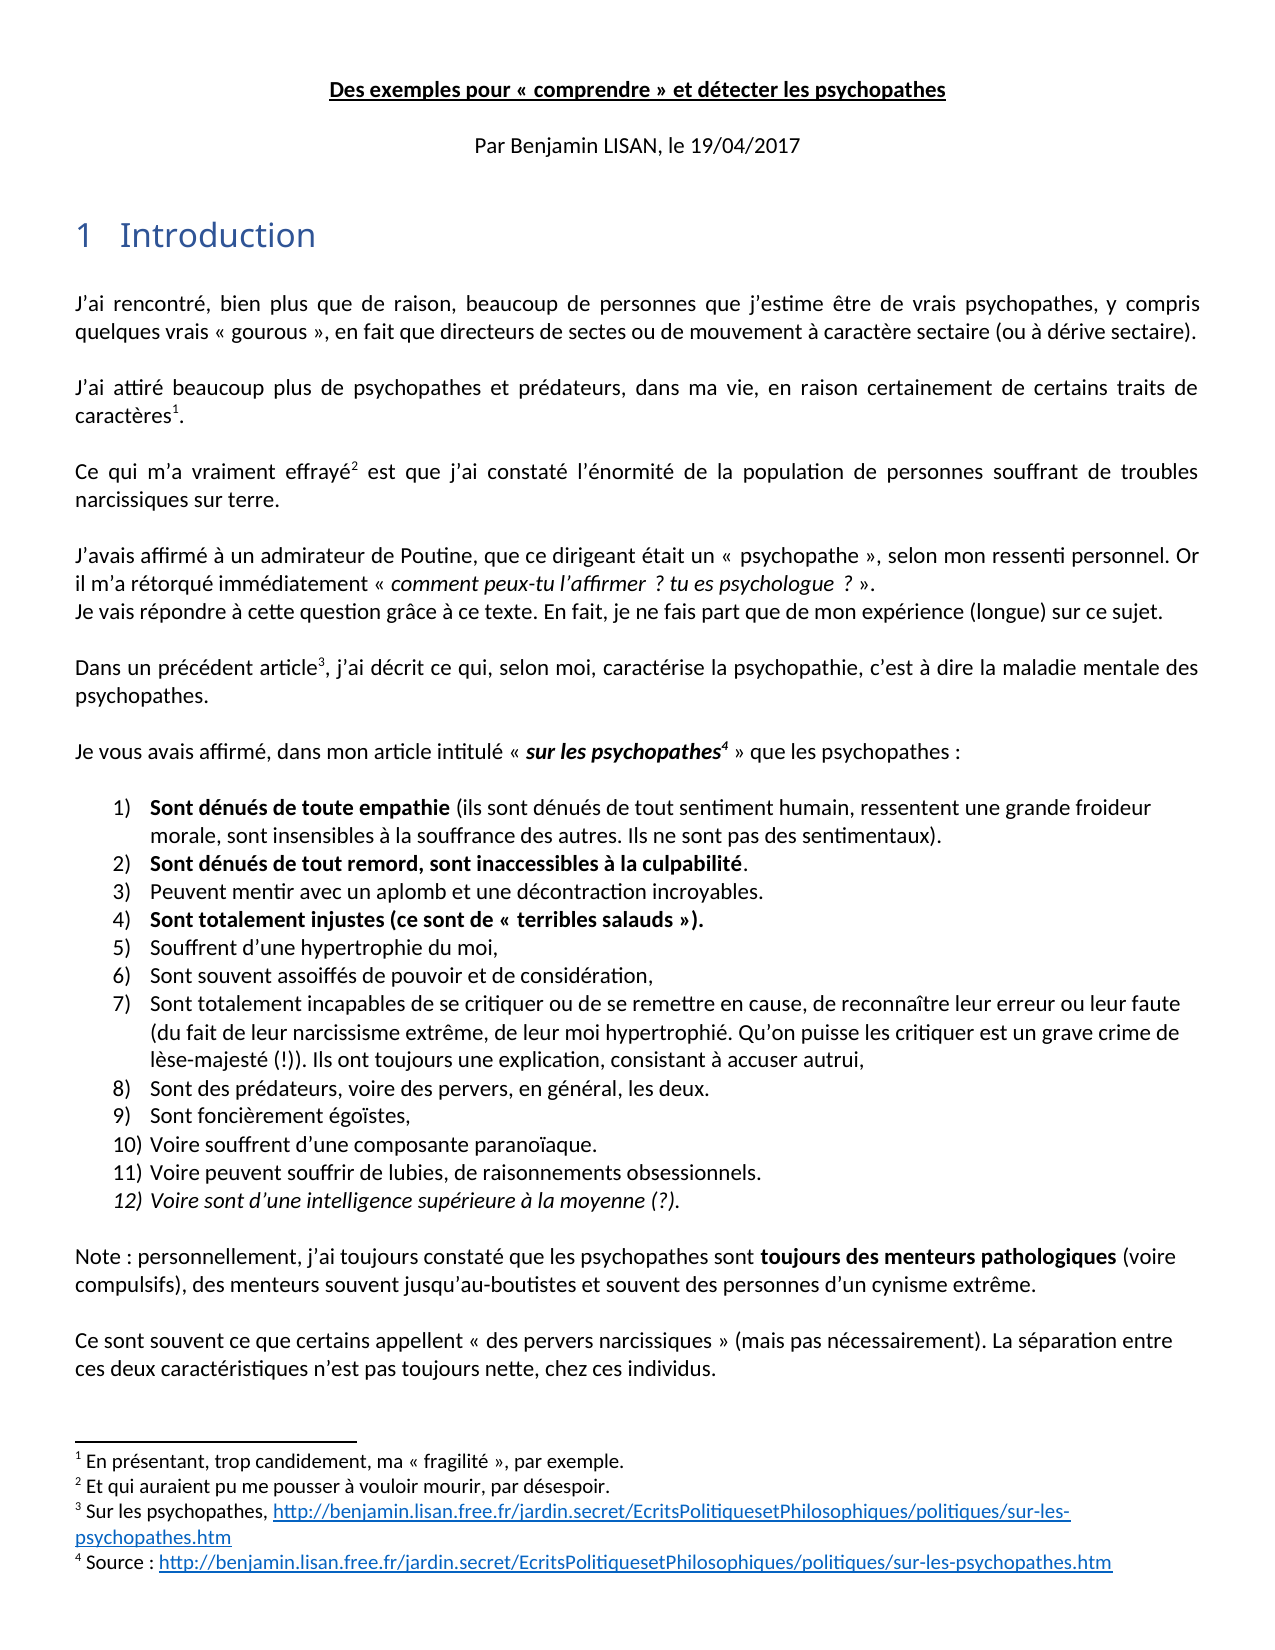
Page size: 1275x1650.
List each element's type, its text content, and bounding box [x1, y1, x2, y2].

list Sont dénués de toute empathie (ils sont dénués de tout sentiment humain, ressentent une grande froideur morale, sont insensibles à la souffrance des autres. Ils ne sont pas des sentimentaux). [112, 793, 1200, 849]
list Sont dénués de tout remord, sont inaccessibles à la culpabilité. [112, 849, 1200, 877]
list Peuvent mentir avec un aplomb et une décontraction incroyables. [112, 877, 1200, 906]
list Sont souvent assoiffés de pouvoir et de considération, [112, 962, 1200, 989]
text Des exemples pour « comprendre » et détecter les psychopathes [75, 75, 1200, 103]
text Je vais répondre à cette question grâce à ce texte. En fait, je ne fais part que de mon expérience (longue) sur ce sujet. [75, 597, 1200, 625]
text Par Benjamin LISAN, le 19/04/2017 [75, 131, 1200, 159]
text Note : personnellement, j’ai toujours constaté que les psychopathes sont toujours des menteurs pathologiques (voire compulsifs), des menteurs souvent jusqu’au-boutistes et souvent des personnes d’un cynisme extrême. [75, 1242, 1200, 1298]
text Dans un précédent article, j’ai décrit ce qui, selon moi, caractérise la psychopathie, c’est à dire la maladie mentale des psychopathes. [75, 653, 1200, 709]
text J’ai attiré beaucoup plus de psychopathes et prédateurs, dans ma vie, en raison certainement de certains traits de caractères. [75, 373, 1200, 429]
list Sont totalement injustes (ce sont de « terribles salauds »). [112, 906, 1200, 933]
text J’avais affirmé à un admirateur de Poutine, que ce dirigeant était un « psychopathe », selon mon ressenti personnel. Or il m’a rétorqué immédiatement « comment peux-tu l’affirmer ? tu es psychologue ? ». [75, 541, 1200, 597]
list Sont totalement incapables de se critiquer ou de se remettre en cause, de reconnaître leur erreur ou leur faute (du fait de leur narcissisme extrême, de leur moi hypertrophié. Qu’on puisse les critiquer est un grave crime de lèse-majesté (!)). Ils ont toujours une explication, consistant à accuser autrui, [112, 989, 1200, 1074]
text J’ai rencontré, bien plus que de raison, beaucoup de personnes que j’estime être de vrais psychopathes, y compris quelques vrais « gourous », en fait que directeurs de sectes ou de mouvement à caractère sectaire (ou à dérive sectaire). [75, 289, 1200, 345]
text Je vous avais affirmé, dans mon article intitulé « sur les psychopathes » que les psychopathes : [75, 737, 1200, 765]
list Voire souffrent d’une composante paranoïaque. [112, 1130, 1200, 1158]
list Voire sont d’une intelligence supérieure à la moyenne (?). [112, 1186, 1200, 1214]
list Sont foncièrement égoïstes, [112, 1102, 1200, 1130]
text Ce qui m’a vraiment effrayé est que j’ai constaté l’énormité de la population de personnes souffrant de troubles narcissiques sur terre. [75, 457, 1200, 513]
subtitle Introduction [75, 212, 1200, 257]
list Voire peuvent souffrir de lubies, de raisonnements obsessionnels. [112, 1158, 1200, 1186]
text Ce sont souvent ce que certains appellent « des pervers narcissiques » (mais pas nécessairement). La séparation entre ces deux caractéristiques n’est pas toujours nette, chez ces individus. [75, 1326, 1200, 1382]
list Souffrent d’une hypertrophie du moi, [112, 933, 1200, 962]
list Sont des prédateurs, voire des pervers, en général, les deux. [112, 1074, 1200, 1102]
